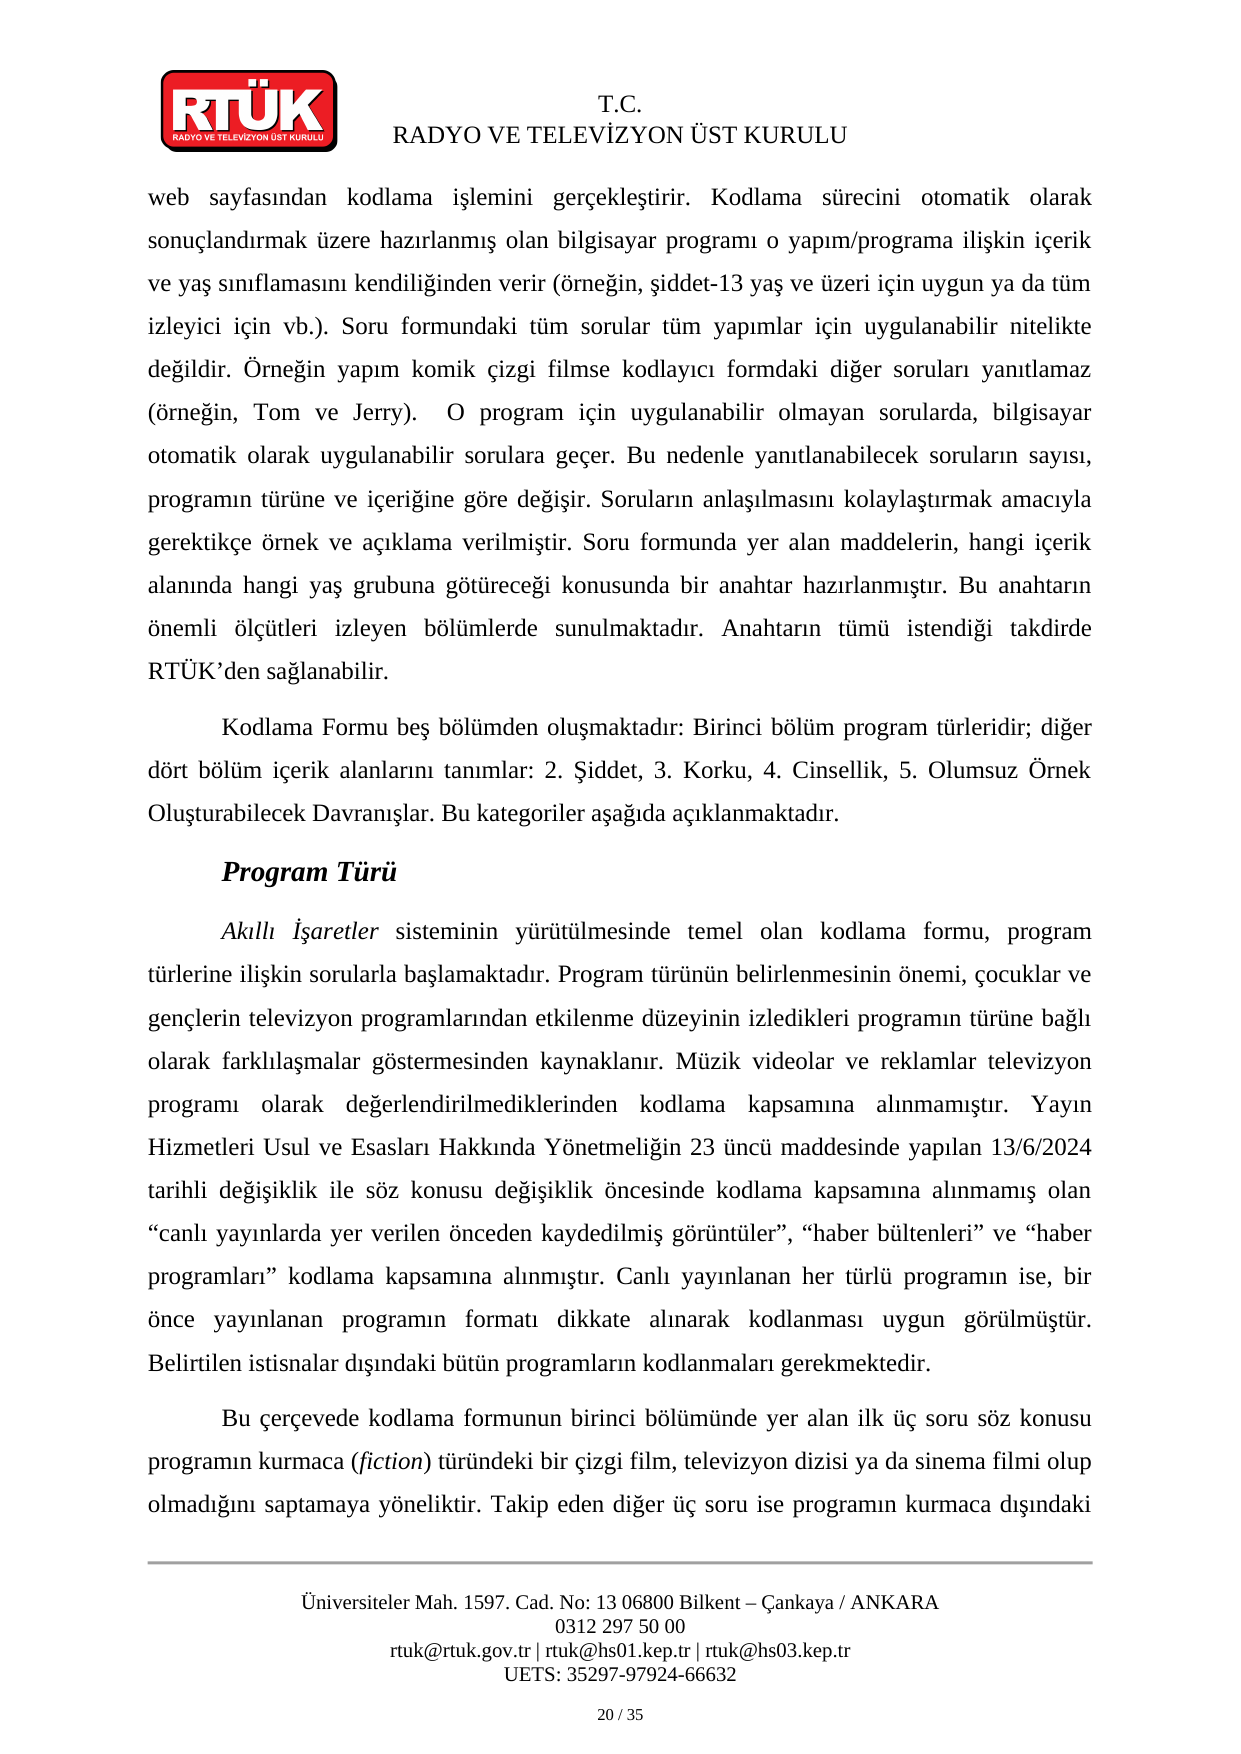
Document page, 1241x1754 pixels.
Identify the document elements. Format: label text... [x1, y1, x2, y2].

picture [160, 70, 338, 152]
text Kodlama Formu beş bölümden oluşmaktadır: Birinci bölüm program türleridir; diğer dört bölüm içerik alanlarını tanımlar: 2. Şiddet, 3. Korku, 4. Cinsellik, 5. Olumsuz Örnek Oluşturabilecek Davranışlar. Bu kategoriler aşağıda açıklanmaktadır. [148, 712, 1093, 827]
subtitle Program Türü [148, 854, 1093, 887]
text Akıllı İşaretler sisteminin yürütülmesinde temel olan kodlama formu, program türlerine ilişkin sorularla başlamaktadır. Program türünün belirlenmesinin önemi, çocuklar ve gençlerin televizyon programlarından etkilenme düzeyinin izledikleri programın türüne bağlı olarak farklılaşmalar göstermesinden kaynaklanır. Müzik videolar ve reklamlar televizyon programı olarak değerlendirilmediklerinden kodlama kapsamına alınmamıştır. Yayın Hizmetleri Usul ve Esasları Hakkında Yönetmeliğin 23 üncü maddesinde yapılan 13/6/2024 tarihli değişiklik ile söz konusu değişiklik öncesinde kodlama kapsamına alınmamış olan “canlı yayınlarda yer verilen önceden kaydedilmiş görüntüler”, “haber bültenleri” ve “haber programları” kodlama kapsamına alınmıştır. Canlı yayınlanan her türlü programın ise, bir önce yayınlanan programın formatı dikkate alınarak kodlanması uygun görülmüştür. Belirtilen istisnalar dışındaki bütün programların kodlanmaları gerekmektedir. [148, 916, 1093, 1376]
